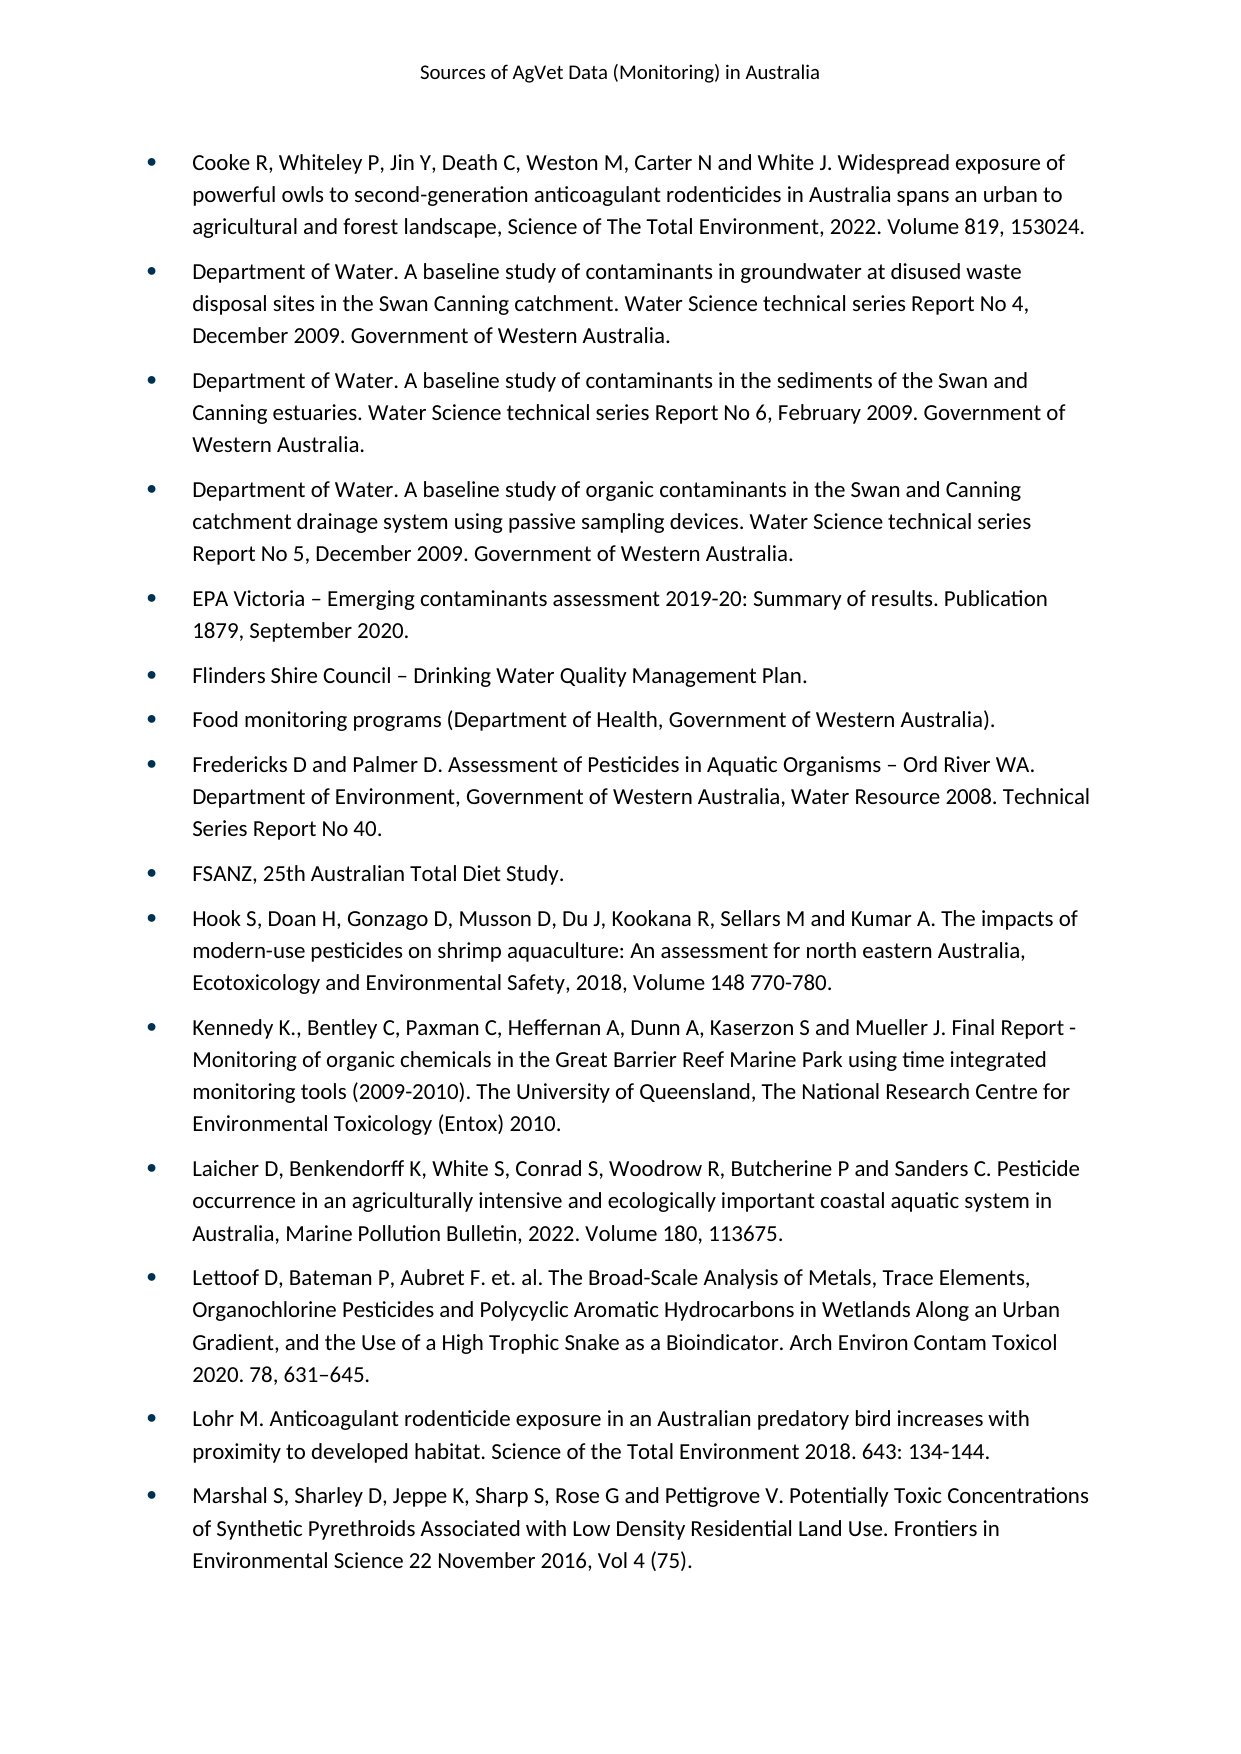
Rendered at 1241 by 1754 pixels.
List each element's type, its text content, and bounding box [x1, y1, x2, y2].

list Laicher D, Benkendorff K, White S, Conrad S, Woodrow R, Butcherine P and Sanders C. Pesticide occurrence in an agriculturally intensive and ecologically important coastal aquatic system in Australia, Marine Pollution Bulletin, 2022. Volume 180, 113675. [148, 1154, 1092, 1247]
list Flinders Shire Council – Drinking Water Quality Management Plan. [148, 661, 1092, 689]
list Food monitoring programs (Department of Health, Government of Western Australia). [148, 706, 1092, 733]
list Kennedy K., Bentley C, Paxman C, Heffernan A, Dunn A, Kaserzon S and Mueller J. Final Report - Monitoring of organic chemicals in the Great Barrier Reef Marine Park using time integrated monitoring tools (2009-2010). The University of Queensland, The National Research Centre for Environmental Toxicology (Entox) 2010. [148, 1013, 1092, 1138]
list Lohr M. Anticoagulant rodenticide exposure in an Australian predatory bird increases with proximity to developed habitat. Science of the Total Environment 2018. 643: 134-144. [148, 1404, 1092, 1465]
list Department of Water. A baseline study of contaminants in the sediments of the Swan and Canning estuaries. Water Science technical series Report No 6, February 2009. Government of Western Australia. [148, 366, 1092, 458]
list Fredericks D and Palmer D. Assessment of Pesticides in Aquatic Organisms – Ord River WA. Department of Environment, Government of Western Australia, Water Resource 2008. Technical Series Report No 40. [148, 750, 1092, 843]
list Lettoof D, Bateman P, Aubret F. et. al. The Broad-Scale Analysis of Metals, Trace Elements, Organochlorine Pesticides and Polycyclic Aromatic Hydrocarbons in Wetlands Along an Urban Gradient, and the Use of a High Trophic Snake as a Bioindicator. Arch Environ Contam Toxicol 2020. 78, 631–645. [148, 1263, 1092, 1388]
list Marshal S, Sharley D, Jeppe K, Sharp S, Rose G and Pettigrove V. Potentially Toxic Concentrations of Synthetic Pyrethroids Associated with Low Density Residential Land Use. Frontiers in Environmental Science 22 November 2016, Vol 4 (75). [148, 1481, 1092, 1574]
list Department of Water. A baseline study of organic contaminants in the Swan and Canning catchment drainage system using passive sampling devices. Water Science technical series Report No 5, December 2009. Government of Western Australia. [148, 475, 1092, 567]
list FSANZ, 25th Australian Total Diet Study. [148, 859, 1092, 887]
list EPA Victoria – Emerging contaminants assessment 2019-20: Summary of results. Publication 1879, September 2020. [148, 584, 1092, 644]
list Department of Water. A baseline study of contaminants in groundwater at disused waste disposal sites in the Swan Canning catchment. Water Science technical series Report No 4, December 2009. Government of Western Australia. [148, 257, 1092, 349]
list Hook S, Doan H, Gonzago D, Musson D, Du J, Kookana R, Sellars M and Kumar A. The impacts of modern-use pesticides on shrimp aquaculture: An assessment for north eastern Australia, Ecotoxicology and Environmental Safety, 2018, Volume 148 770-780. [148, 904, 1092, 996]
list Cooke R, Whiteley P, Jin Y, Death C, Weston M, Carter N and White J. Widespread exposure of powerful owls to second-generation anticoagulant rodenticides in Australia spans an urban to agricultural and forest landscape, Science of The Total Environment, 2022. Volume 819, 153024. [148, 148, 1092, 240]
